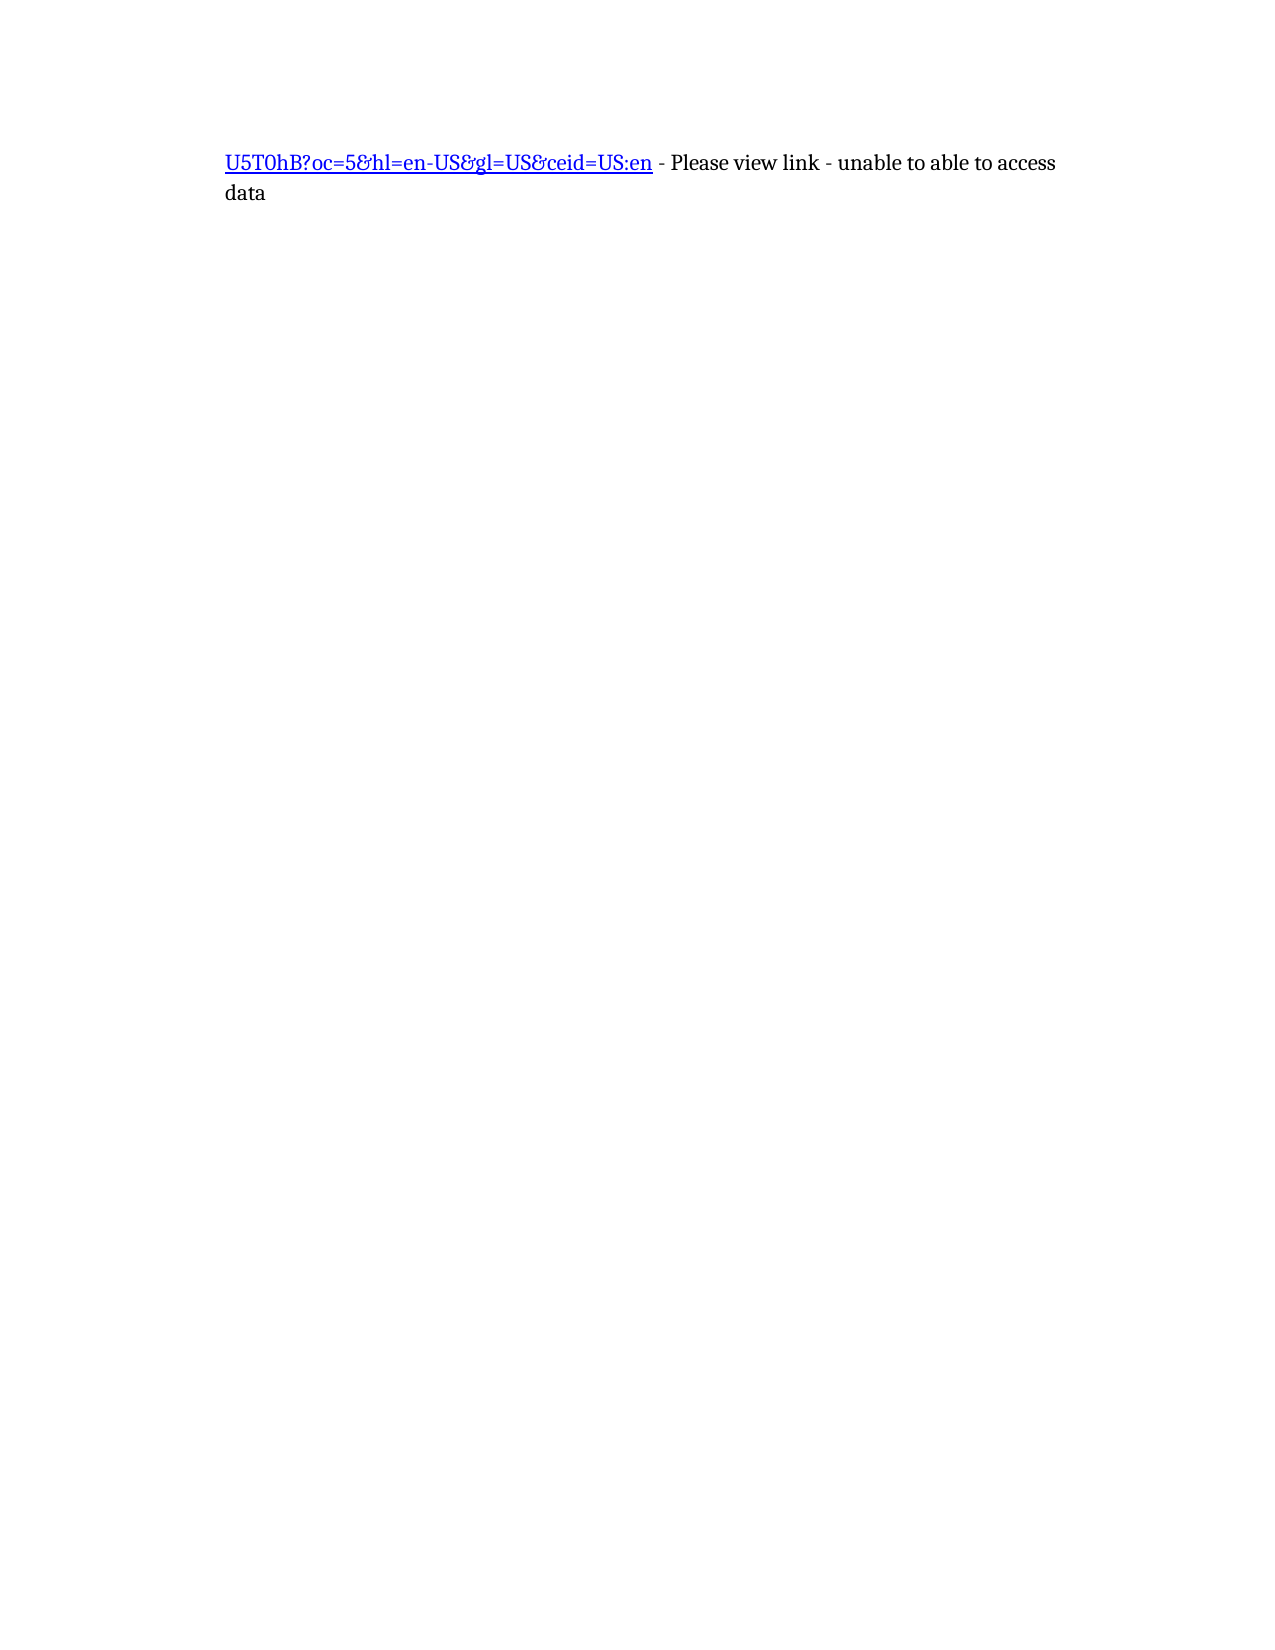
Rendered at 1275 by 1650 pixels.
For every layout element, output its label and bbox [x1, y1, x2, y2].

list [187, 150, 1087, 207]
